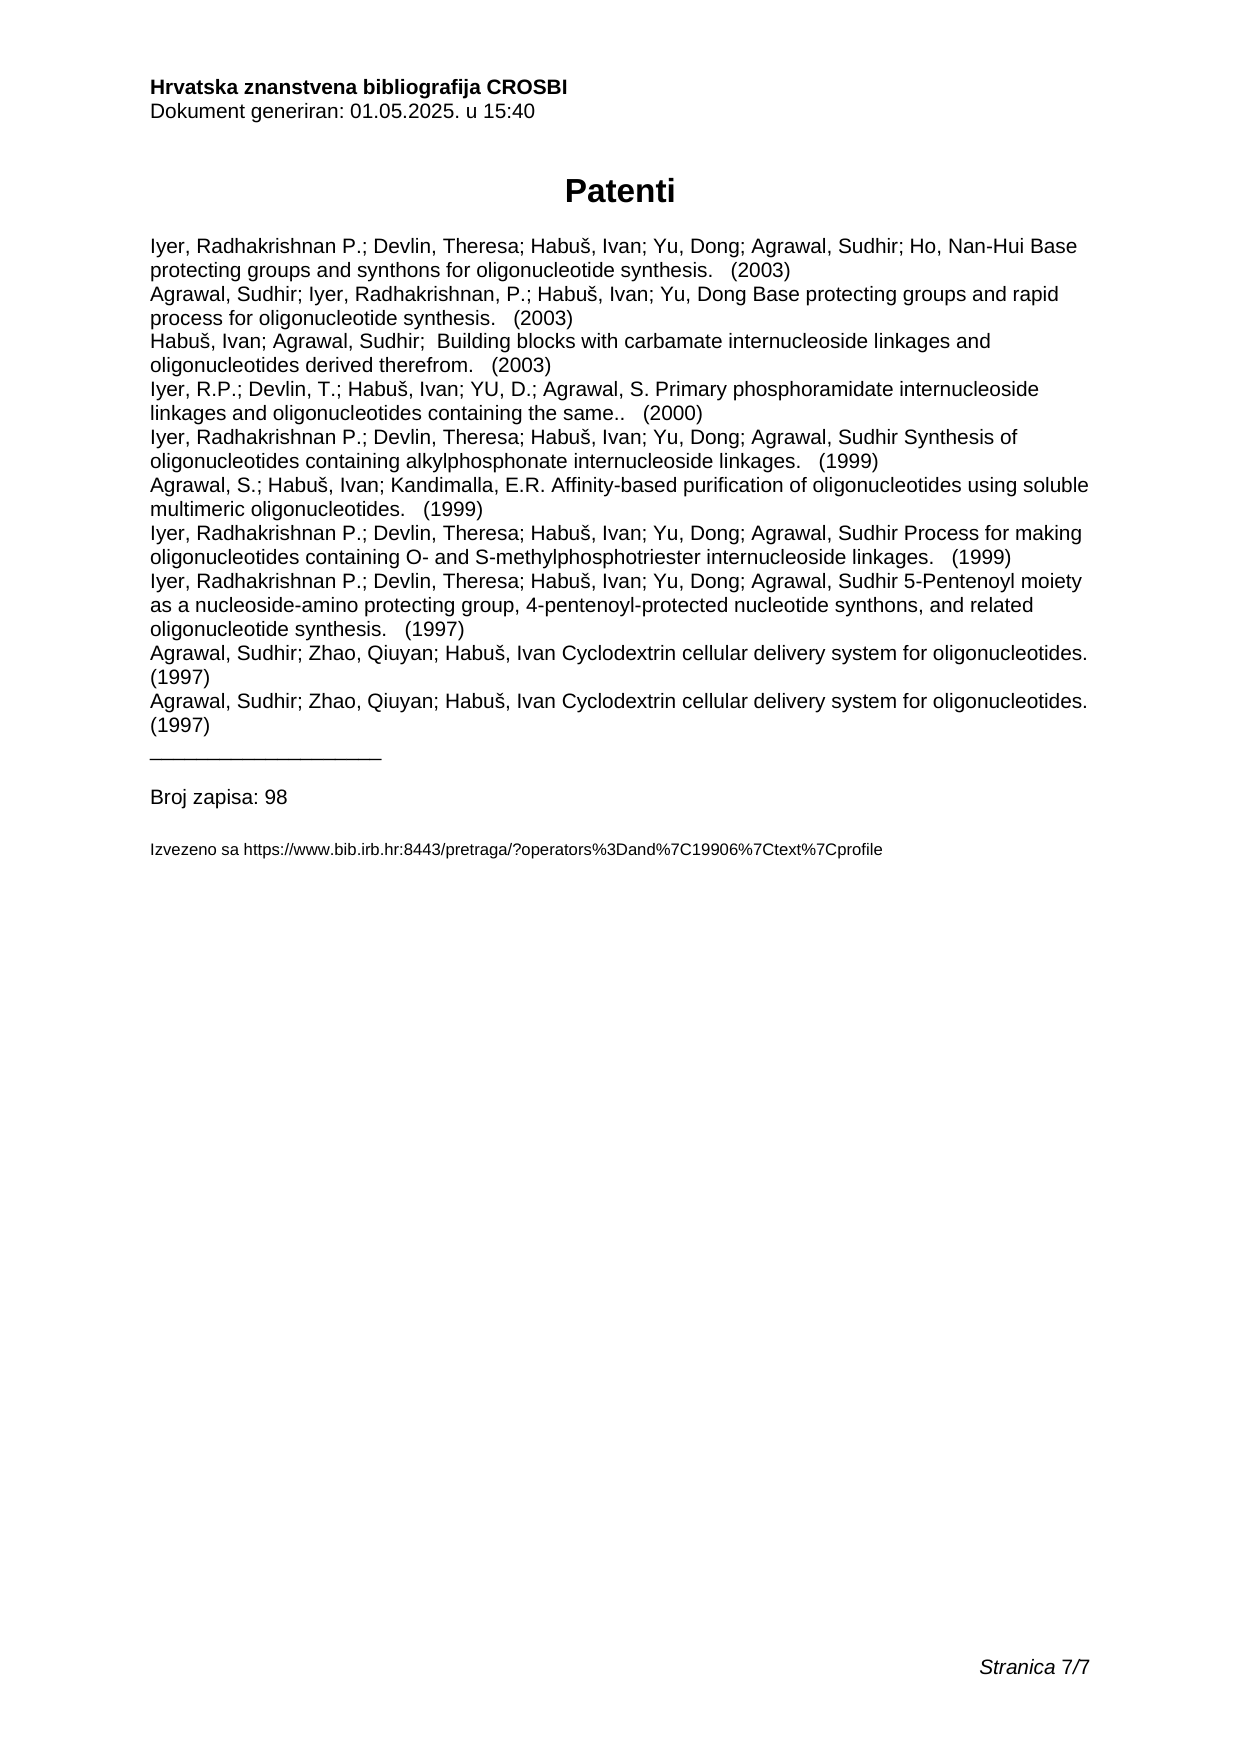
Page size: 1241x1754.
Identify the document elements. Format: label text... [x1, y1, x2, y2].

subtitle Patenti [150, 171, 1090, 209]
text Habuš, Ivan; Agrawal, Sudhir; [150, 329, 1090, 377]
text Agrawal, Sudhir; Zhao, Qiuyan; Habuš, Ivan [150, 689, 1090, 737]
text Iyer, Radhakrishnan P.; Devlin, Theresa; Habuš, Ivan; Yu, Dong; Agrawal, Sudhir; Ho, Nan-Hui [150, 233, 1090, 281]
text Iyer, R.P.; Devlin, T.; Habuš, Ivan; YU, D.; Agrawal, S. [150, 377, 1090, 425]
text Agrawal, Sudhir; Iyer, Radhakrishnan, P.; Habuš, Ivan; Yu, Dong [150, 281, 1090, 329]
text Iyer, Radhakrishnan P.; Devlin, Theresa; Habuš, Ivan; Yu, Dong; Agrawal, Sudhir [150, 569, 1090, 641]
text Agrawal, Sudhir; Zhao, Qiuyan; Habuš, Ivan [150, 641, 1090, 689]
text Agrawal, S.; Habuš, Ivan; Kandimalla, E.R. [150, 473, 1090, 521]
text Izvezeno sa https://www.bib.irb.hr:8443/pretraga/?operators%3Dand%7C19906%7Ctext%7Cprofile [150, 840, 1090, 859]
text Iyer, Radhakrishnan P.; Devlin, Theresa; Habuš, Ivan; Yu, Dong; Agrawal, Sudhir [150, 521, 1090, 569]
text Broj zapisa: 98 [150, 784, 1090, 808]
text Iyer, Radhakrishnan P.; Devlin, Theresa; Habuš, Ivan; Yu, Dong; Agrawal, Sudhir [150, 425, 1090, 473]
text ____________________ [150, 737, 1090, 761]
